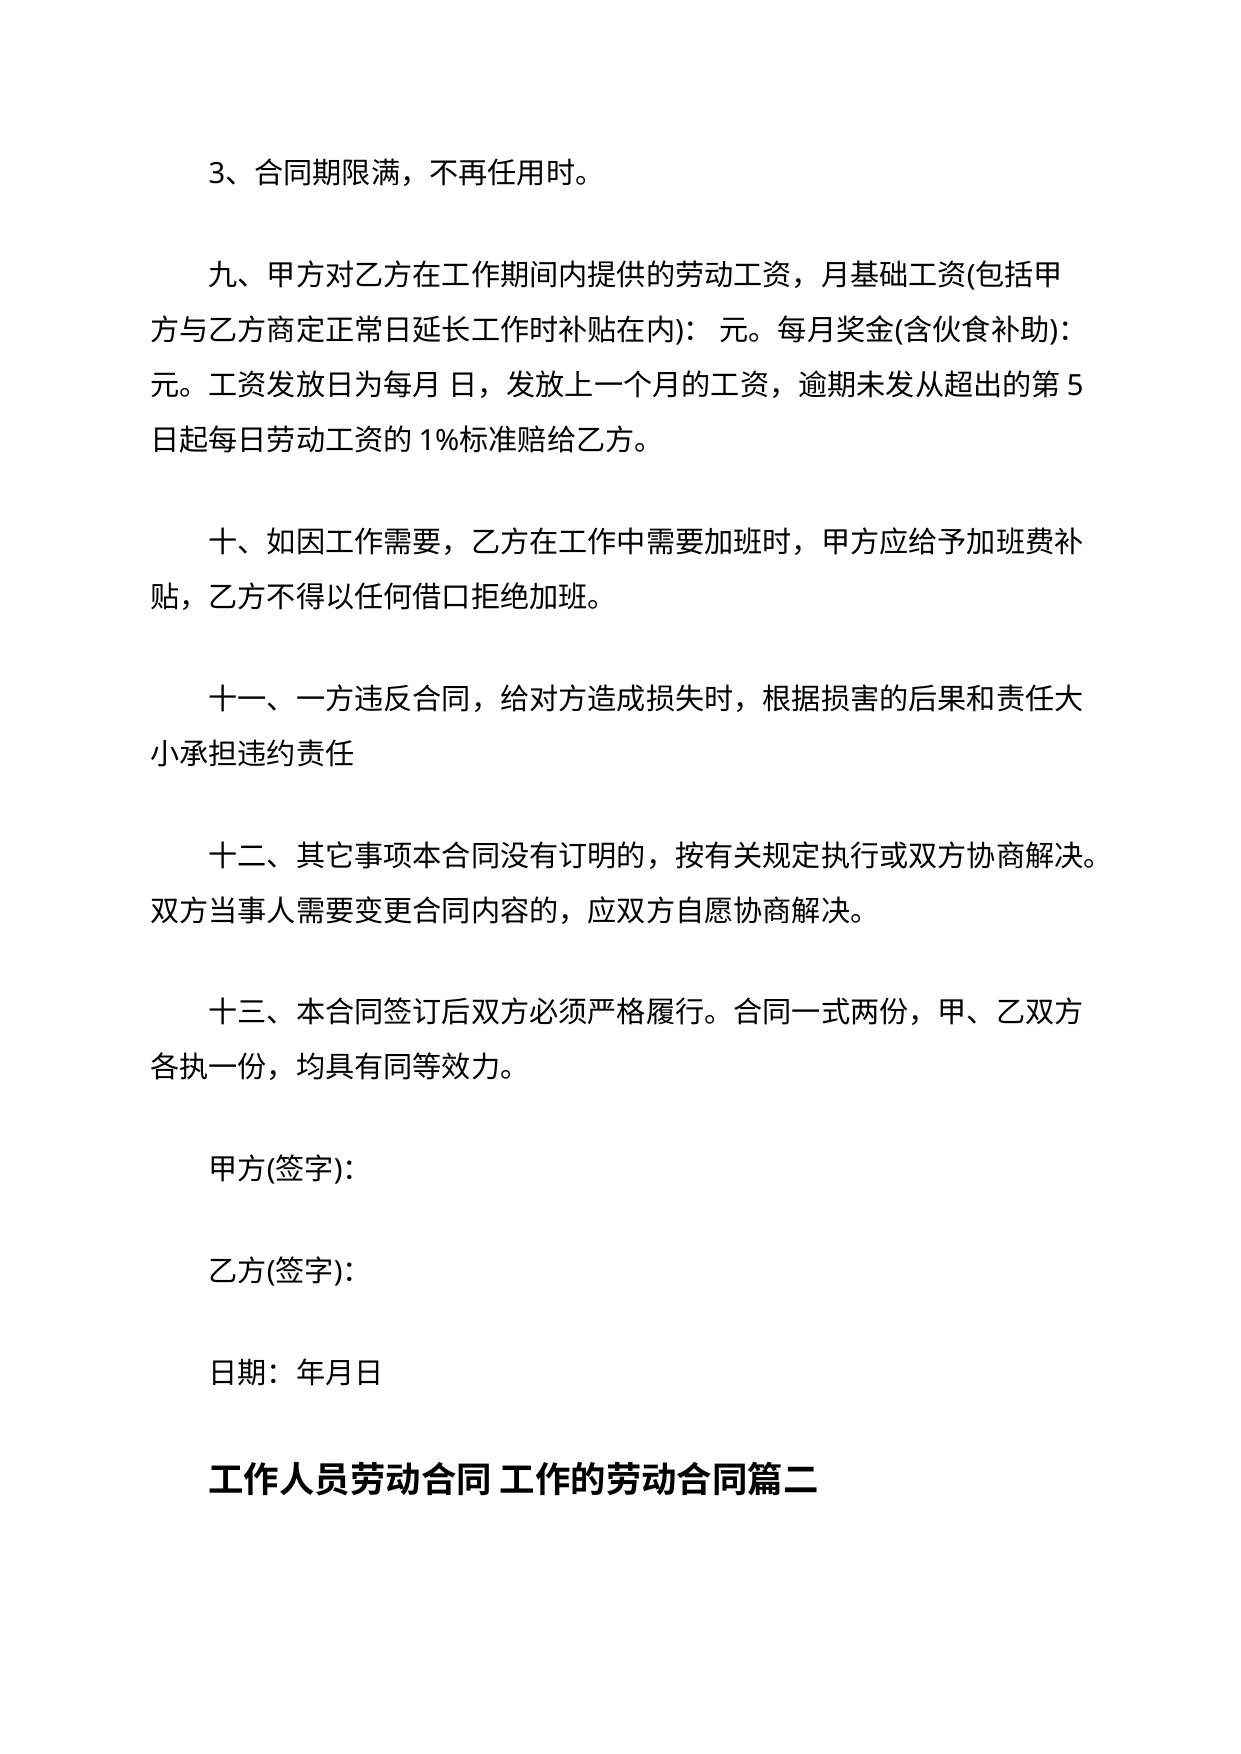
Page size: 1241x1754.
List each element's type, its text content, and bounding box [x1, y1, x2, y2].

text 九、甲方对乙方在工作期间内提供的劳动工资，月基础工资(包括甲方与乙方商定正常日延长工作时补贴在内)： 元。每月奖金(含伙食补助)： 元。工资发放日为每月 日，发放上一个月的工资，逾期未发从超出的第5日起每日劳动工资的1%标准赔给乙方。 [150, 252, 1090, 459]
text 十、如因工作需要，乙方在工作中需要加班时，甲方应给予加班费补贴，乙方不得以任何借口拒绝加班。 [150, 519, 1090, 616]
text 乙方(签字)： [150, 1248, 1090, 1290]
text 甲方(签字)： [150, 1146, 1090, 1188]
text 日期：年月日 [150, 1349, 1090, 1392]
text 工作人员劳动合同 工作的劳动合同篇二 [150, 1451, 1090, 1503]
text 十一、一方违反合同，给对方造成损失时，根据损害的后果和责任大小承担违约责任 [150, 676, 1090, 773]
text 十二、其它事项本合同没有订明的，按有关规定执行或双方协商解决。双方当事人需要变更合同内容的，应双方自愿协商解决。 [150, 832, 1090, 929]
text 十三、本合同签订后双方必须严格履行。合同一式两份，甲、乙双方各执一份，均具有同等效力。 [150, 989, 1090, 1086]
text 3、合同期限满，不再任用时。 [150, 150, 1090, 192]
